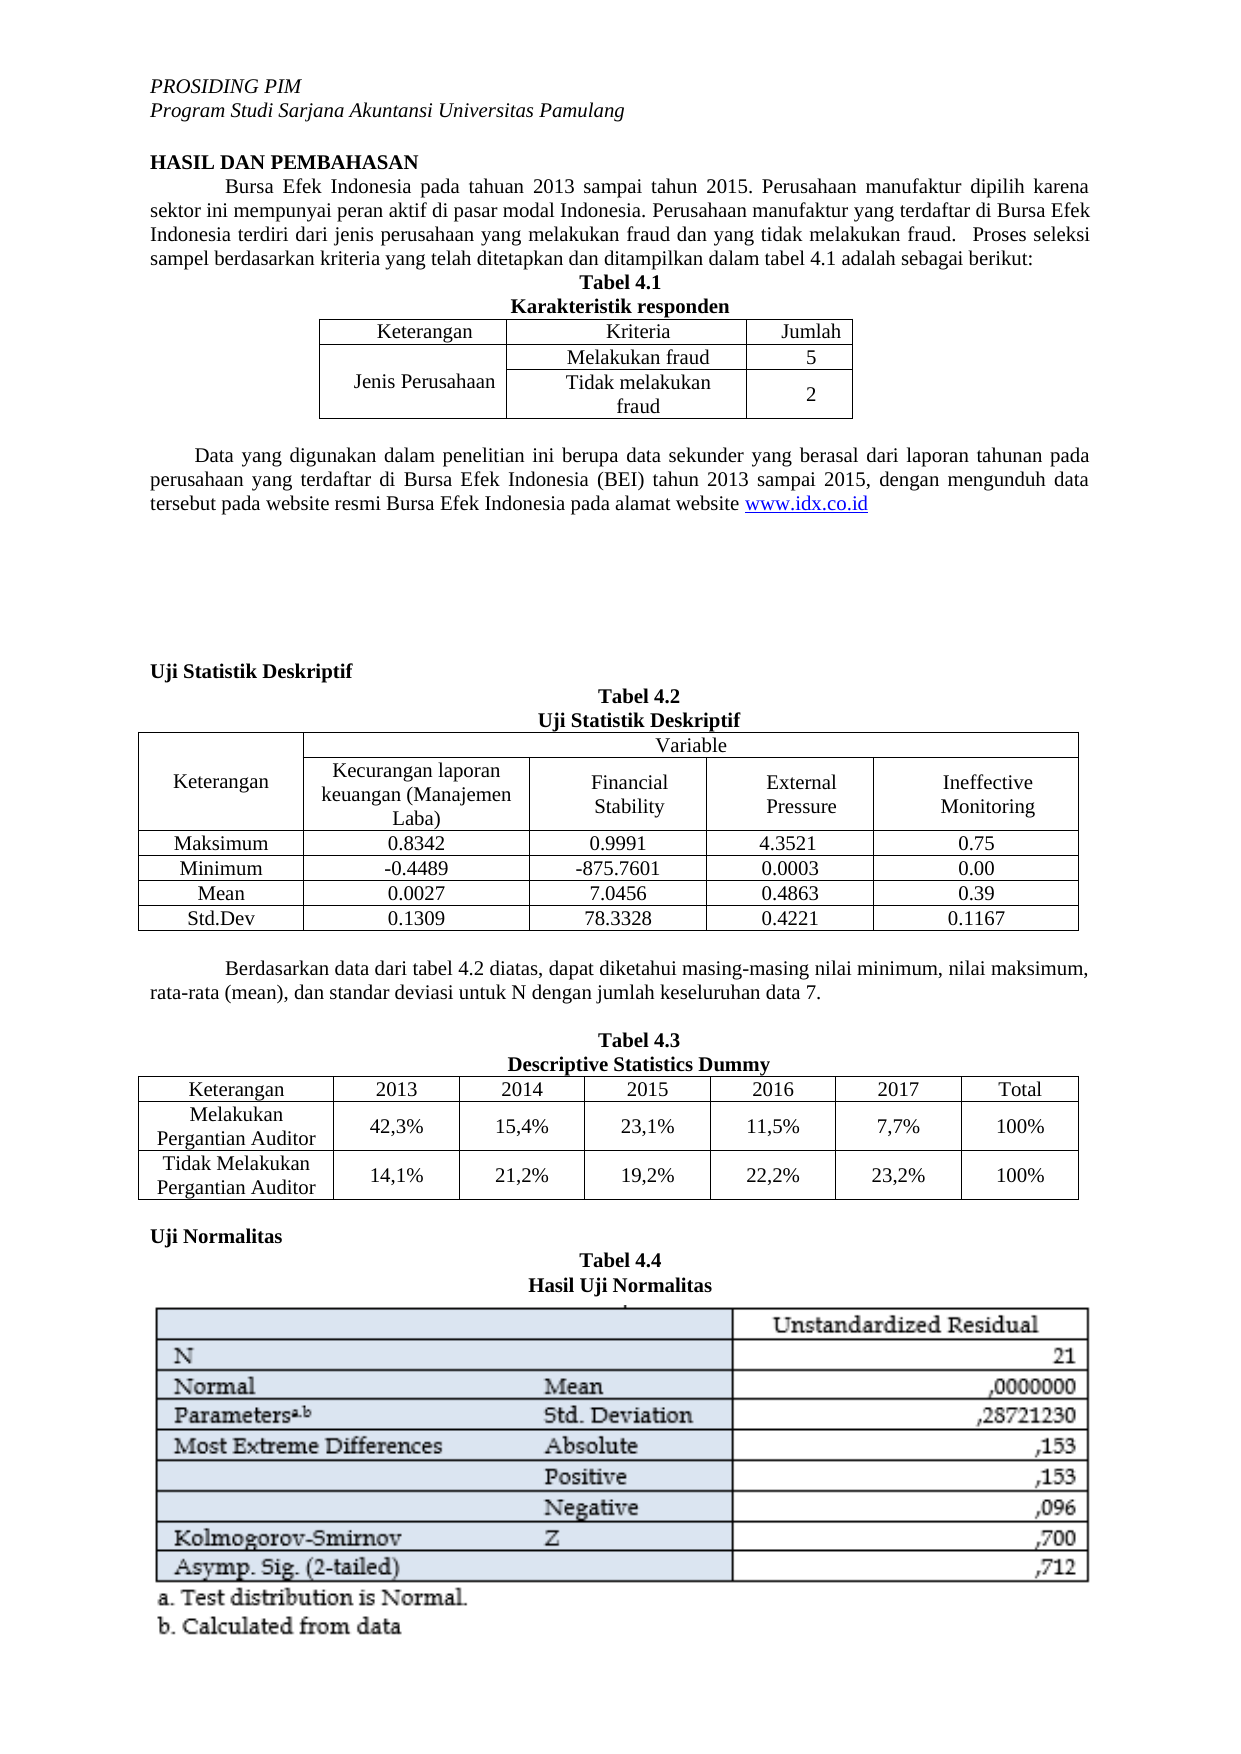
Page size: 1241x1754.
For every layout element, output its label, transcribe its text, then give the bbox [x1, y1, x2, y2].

table_cell 0.9991 [530, 831, 706, 855]
table_cell 0.0027 [304, 881, 529, 905]
table_cell 5 [747, 345, 852, 369]
table_cell Minimum [139, 856, 303, 880]
table_header Variable [304, 733, 1078, 757]
table_cell 19,2% [585, 1151, 710, 1199]
table_cell 2 [747, 370, 852, 418]
table_cell 21,2% [460, 1151, 584, 1199]
table_cell 0.0003 [707, 856, 873, 880]
text Data yang digunakan dalam penelitian ini berupa data sekunder yang berasal dari laporan tahunan pada perusahaan yang terdaftar di Bursa Efek Indonesia (BEI) tahun 2013 sampai 2015, dengan mengunduh data tersebut pada website resmi Bursa Efek Indonesia pada alamat website www.idx.co.id [150, 443, 1090, 515]
table_cell Jenis Perusahaan [320, 345, 506, 418]
table_cell Tidak melakukan fraud [507, 370, 746, 418]
table_header Keterangan [320, 320, 506, 343]
table_header 2015 [585, 1077, 710, 1101]
text Tabel 4.1 [150, 270, 1090, 294]
table_cell 78.3328 [530, 906, 706, 930]
table_cell 0.1309 [304, 906, 529, 930]
table_cell 4.3521 [707, 831, 873, 855]
text Uji Statistik Deskriptif [150, 659, 1090, 683]
table_cell 7.0456 [530, 881, 706, 905]
table_header 2014 [460, 1077, 584, 1101]
table_cell External Pressure [707, 758, 873, 830]
table_cell 23,2% [836, 1151, 961, 1199]
table_header Kriteria [507, 320, 746, 343]
table_cell 11,5% [711, 1102, 835, 1150]
table_cell Financial Stability [530, 758, 706, 830]
table_header 2017 [836, 1077, 961, 1101]
table_cell 22,2% [711, 1151, 835, 1199]
text Berdasarkan data dari tabel 4.2 diatas, dapat diketahui masing-masing nilai minimum, nilai maksimum, rata-rata (mean), dan standar deviasi untuk N dengan jumlah keseluruhan data 7. [150, 956, 1090, 1004]
list Tabel 4.3 [187, 1028, 1090, 1052]
text HASIL DAN PEMBAHASAN [150, 150, 1090, 174]
list Descriptive Statistics Dummy [187, 1052, 1090, 1076]
table_cell 42,3% [334, 1102, 459, 1150]
table_cell 0.39 [874, 881, 1078, 905]
list Tabel 4.2 [187, 683, 1090, 708]
text Tabel 4.4 [150, 1248, 1090, 1272]
table_cell Tidak Melakukan Pergantian Auditor [139, 1151, 333, 1199]
table_cell -875.7601 [530, 856, 706, 880]
table_header Keterangan [139, 733, 303, 830]
table_cell 0.4221 [707, 906, 873, 930]
table_cell Std.Dev [139, 906, 303, 930]
table_header Jumlah [747, 320, 852, 343]
text Karakteristik responden [150, 294, 1090, 318]
text Hasil Uji Normalitas [150, 1272, 1090, 1297]
table_cell Mean [139, 881, 303, 905]
table_cell 100% [962, 1151, 1078, 1199]
table_header Keterangan [139, 1077, 333, 1101]
table_cell Melakukan Pergantian Auditor [139, 1102, 333, 1150]
table_cell 0.00 [874, 856, 1078, 880]
table_cell 23,1% [585, 1102, 710, 1150]
table_cell 7,7% [836, 1102, 961, 1150]
text Uji Normalitas [150, 1224, 1090, 1248]
table_cell 0.4863 [707, 881, 873, 905]
table_cell 14,1% [334, 1151, 459, 1199]
table_header 2013 [334, 1077, 459, 1101]
table_cell Melakukan fraud [507, 345, 746, 369]
picture [151, 1305, 1098, 1640]
table_cell 0.8342 [304, 831, 529, 855]
table_cell -0.4489 [304, 856, 529, 880]
table_cell 100% [962, 1102, 1078, 1150]
table_header 2016 [711, 1077, 835, 1101]
table_cell 0.1167 [874, 906, 1078, 930]
list Uji Statistik Deskriptif [187, 708, 1090, 732]
table_header Total [962, 1077, 1078, 1101]
text Bursa Efek Indonesia pada tahuan 2013 sampai tahun 2015. Perusahaan manufaktur dipilih karena sektor ini mempunyai peran aktif di pasar modal Indonesia. Perusahaan manufaktur yang terdaftar di Bursa Efek Indonesia terdiri dari jenis perusahaan yang melakukan fraud dan yang tidak melakukan fraud. Proses seleksi sampel berdasarkan kriteria yang telah ditetapkan dan ditampilkan dalam tabel 4.1 adalah sebagai berikut: [150, 174, 1090, 270]
table_cell 0.75 [874, 831, 1078, 855]
table_cell 15,4% [460, 1102, 584, 1150]
table_cell Ineffective Monitoring [874, 758, 1078, 830]
table_cell Kecurangan laporan keuangan (Manajemen Laba) [304, 758, 529, 830]
table_cell Maksimum [139, 831, 303, 855]
